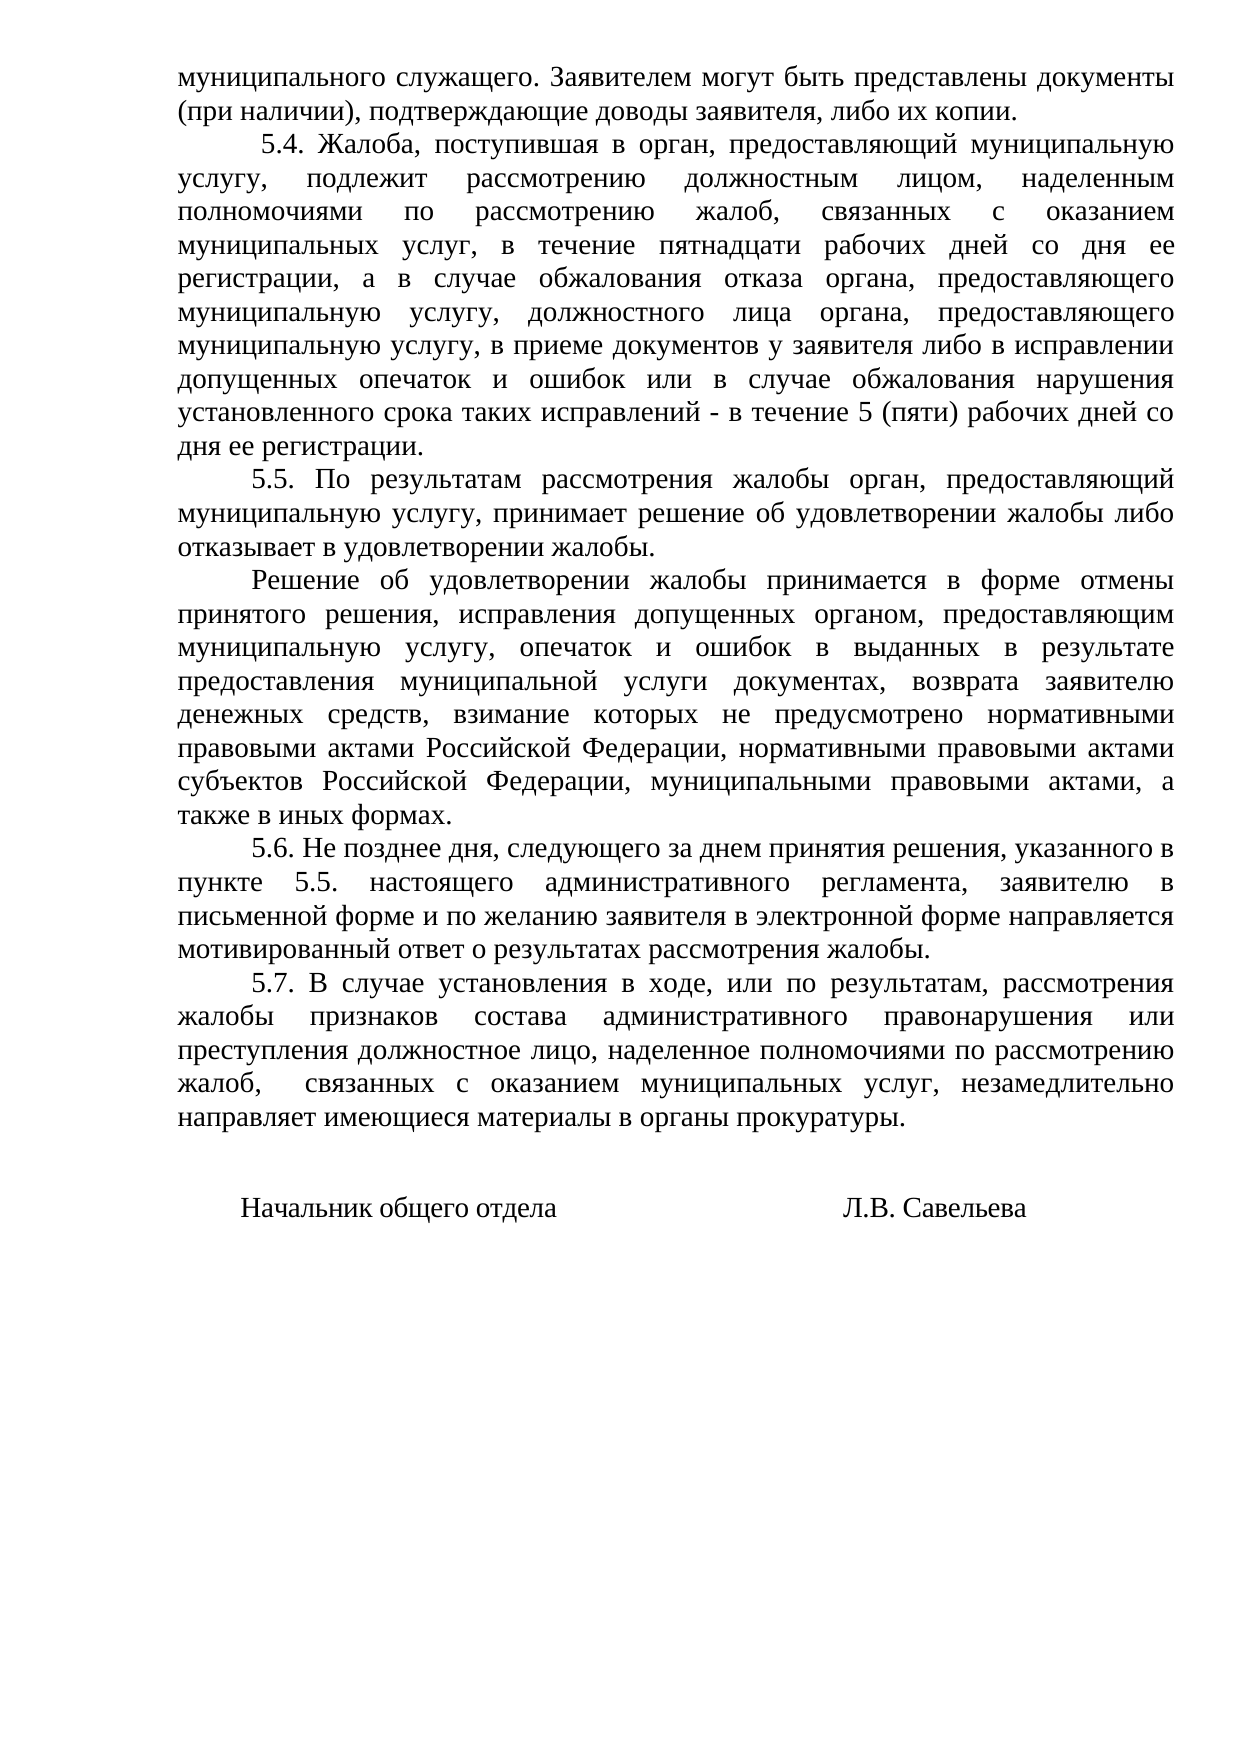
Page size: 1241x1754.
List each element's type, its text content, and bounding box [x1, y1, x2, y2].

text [177, 59, 1175, 126]
text Начальник общего отдела Л.В. Савельева [177, 1190, 1175, 1223]
text 5.7. В случае установления в ходе, или по результатам, рассмотрения жалобы признаков состава административного правонарушения или преступления должностное лицо, наделенное полномочиями по рассмотрению жалоб, связанных с оказанием муниципальных услуг, незамедлительно направляет имеющиеся материалы в органы прокуратуры. [177, 965, 1175, 1132]
text 5.6. Не позднее дня, следующего за днем принятия решения, указанного в пункте 5.5. настоящего административного регламента, заявителю в письменной форме и по желанию заявителя в электронной форме направляется мотивированный ответ о результатах рассмотрения жалобы. [177, 831, 1175, 965]
text 5.5. По результатам рассмотрения жалобы орган, предоставляющий муниципальную услугу, принимает решение об удовлетворении жалобы либо отказывает в удовлетворении жалобы. [177, 462, 1175, 562]
text Решение об удовлетворении жалобы принимается в форме отмены принятого решения, исправления допущенных органом, предоставляющим муниципальную услугу, опечаток и ошибок в выданных в результате предоставления муниципальной услуги документах, возврата заявителю денежных средств, взимание которых не предусмотрено нормативными правовыми актами Российской Федерации, нормативными правовыми актами субъектов Российской Федерации, муниципальными правовыми актами, а также в иных формах. [177, 562, 1175, 831]
text 5.4. Жалоба, поступившая в орган, предоставляющий муниципальную услугу, подлежит рассмотрению должностным лицом, наделенным полномочиями по рассмотрению жалоб, связанных с оказанием муниципальных услуг, в течение пятнадцати рабочих дней со дня ее регистрации, а в случае обжалования отказа органа, предоставляющего муниципальную услугу, должностного лица органа, предоставляющего муниципальную услугу, в приеме документов у заявителя либо в исправлении допущенных опечаток и ошибок или в случае обжалования нарушения установленного срока таких исправлений - в течение 5 (пяти) рабочих дней со дня ее регистрации. [177, 126, 1175, 462]
